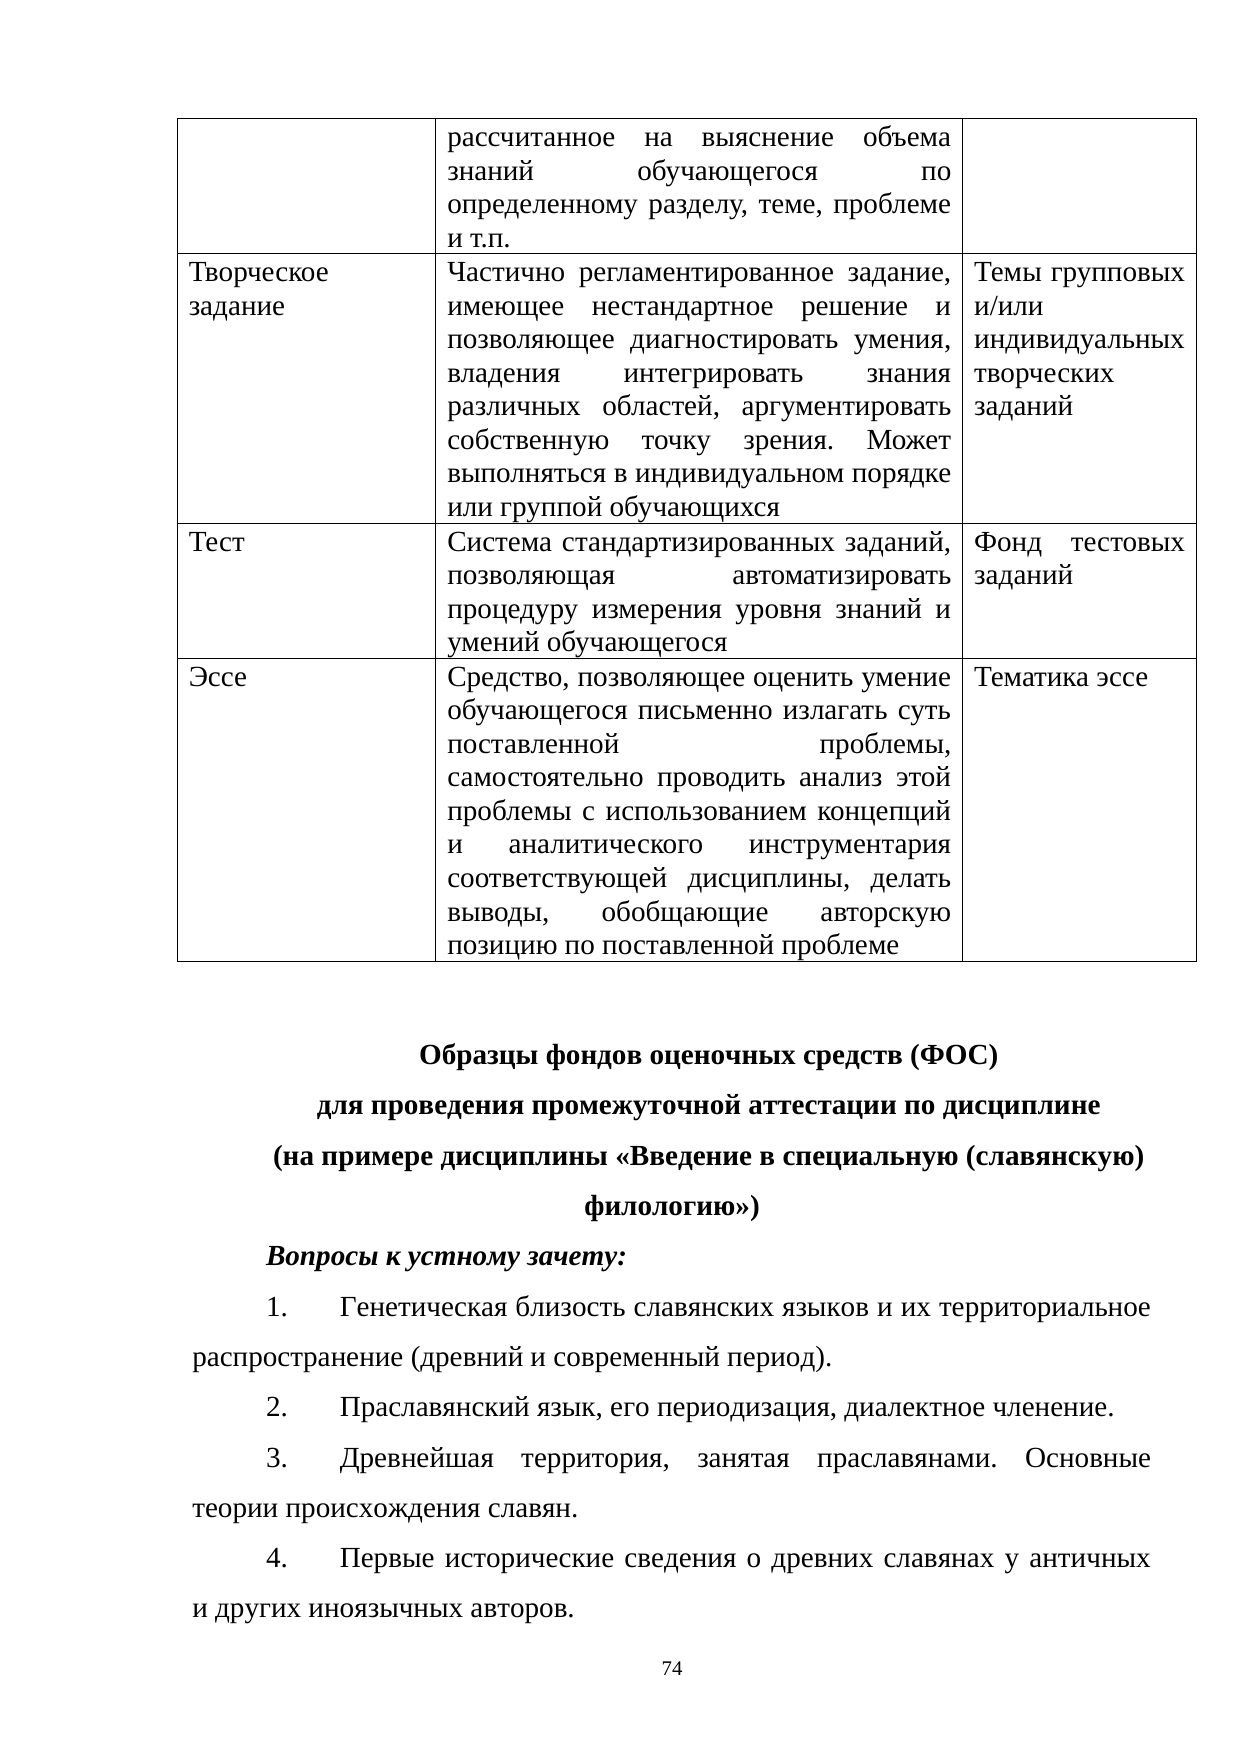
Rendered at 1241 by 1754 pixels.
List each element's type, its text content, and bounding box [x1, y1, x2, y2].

text для проведения промежуточной аттестации по дисциплине [192, 1087, 1152, 1121]
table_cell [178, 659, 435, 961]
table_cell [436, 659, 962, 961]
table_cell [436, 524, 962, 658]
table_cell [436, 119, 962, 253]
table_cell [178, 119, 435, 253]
text (на примере дисциплины «Введение в специальную (славянскую) филологию») [192, 1138, 1152, 1222]
list Праславянский язык, его периодизация, диалектное членение. [192, 1389, 1152, 1423]
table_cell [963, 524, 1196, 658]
list Первые исторические сведения о древних славянах у античных и других иноязычных авторов. [192, 1540, 1152, 1624]
text Вопросы к устному зачету: [192, 1238, 1152, 1272]
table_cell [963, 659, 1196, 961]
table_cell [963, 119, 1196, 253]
list Генетическая близость славянских языков и их территориальное распространение (древний и современный период). [192, 1289, 1152, 1373]
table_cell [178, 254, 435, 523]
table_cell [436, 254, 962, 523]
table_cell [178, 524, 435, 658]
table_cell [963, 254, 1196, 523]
text Образцы фондов оценочных средств (ФОС) [192, 1037, 1152, 1071]
list Древнейшая территория, занятая праславянами. Основные теории происхождения славян. [192, 1440, 1152, 1523]
